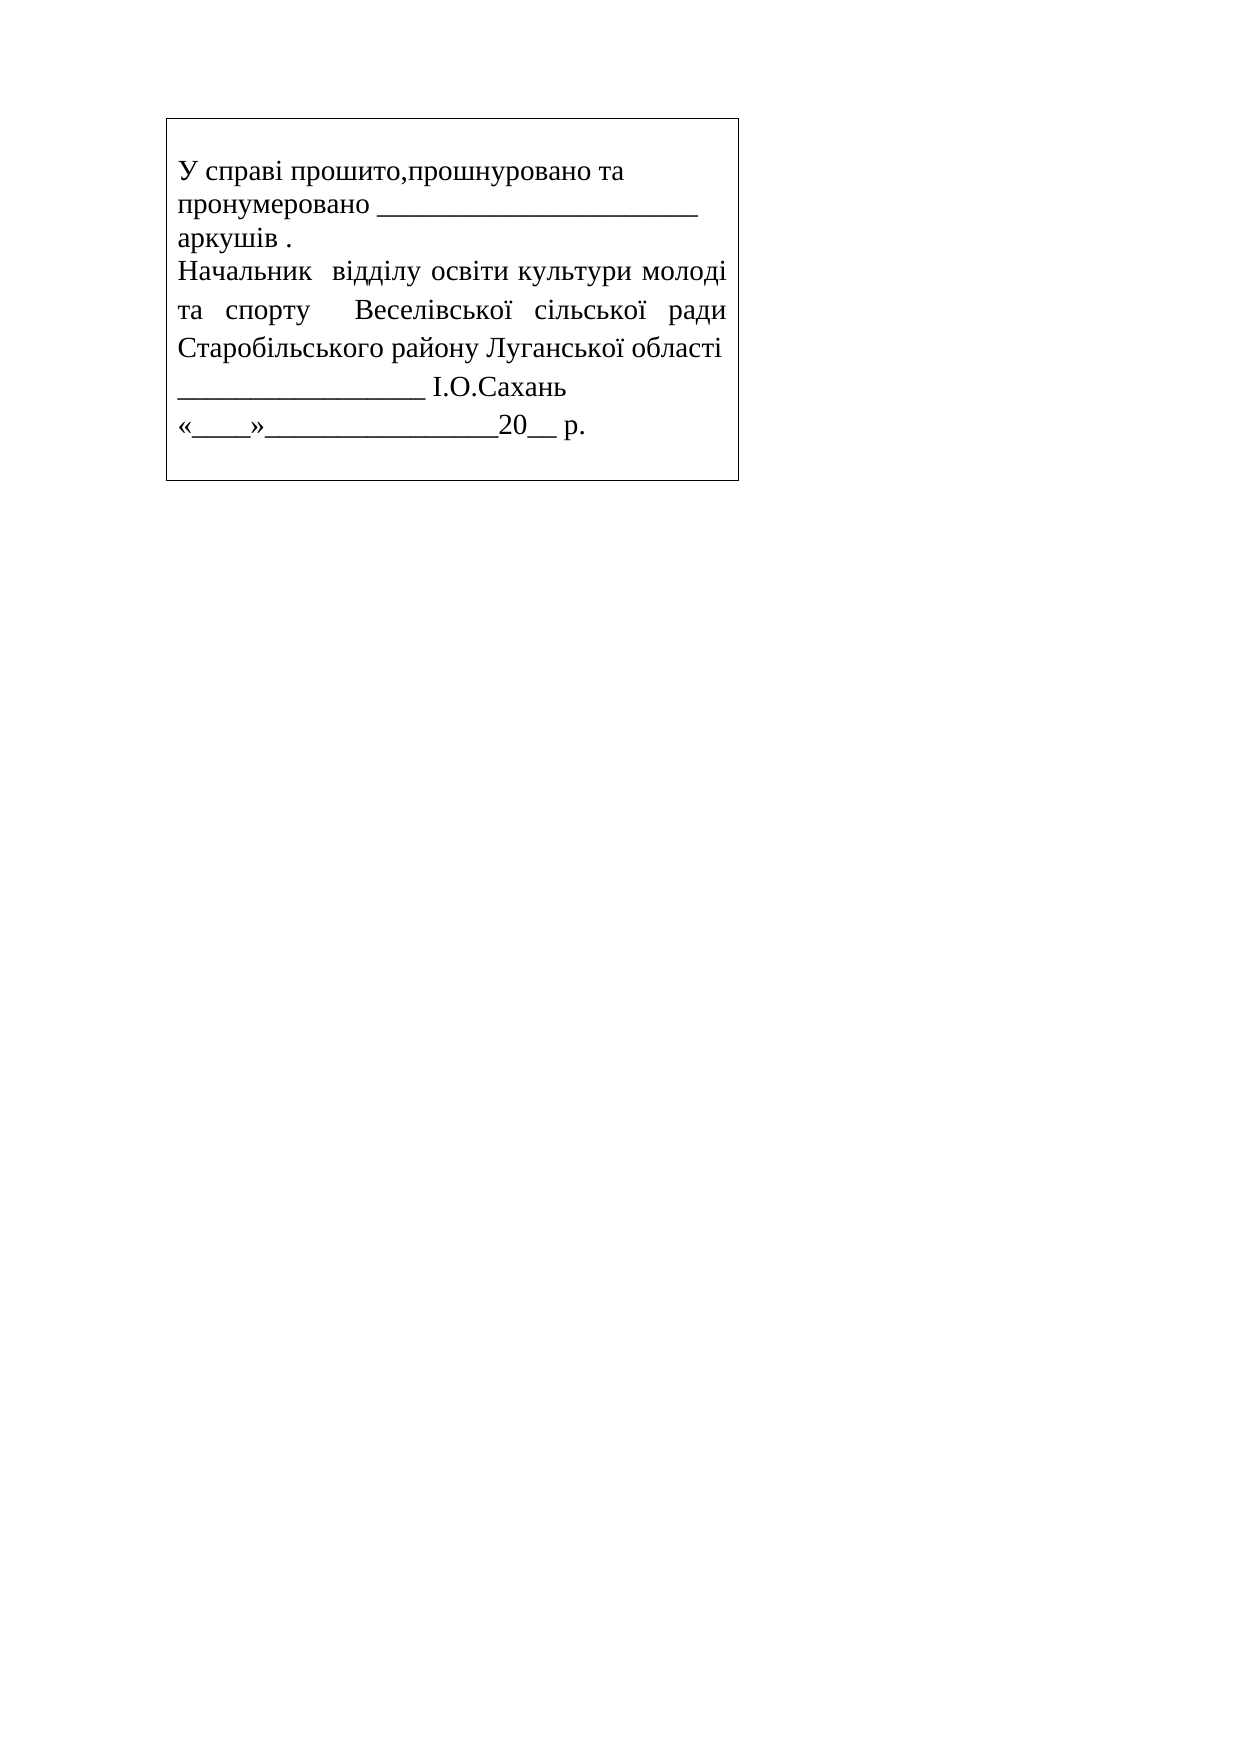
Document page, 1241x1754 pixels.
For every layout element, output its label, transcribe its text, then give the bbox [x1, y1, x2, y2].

table_header У справі прошито,прошнуровано та пронумеровано ______________________ аркушів . Начальник відділу освіти культури молоді та спорту Веселівської сільської ради Старобільського району Луганської області _________________ І.О.Сахань «____»________________20__ р. [167, 119, 738, 479]
